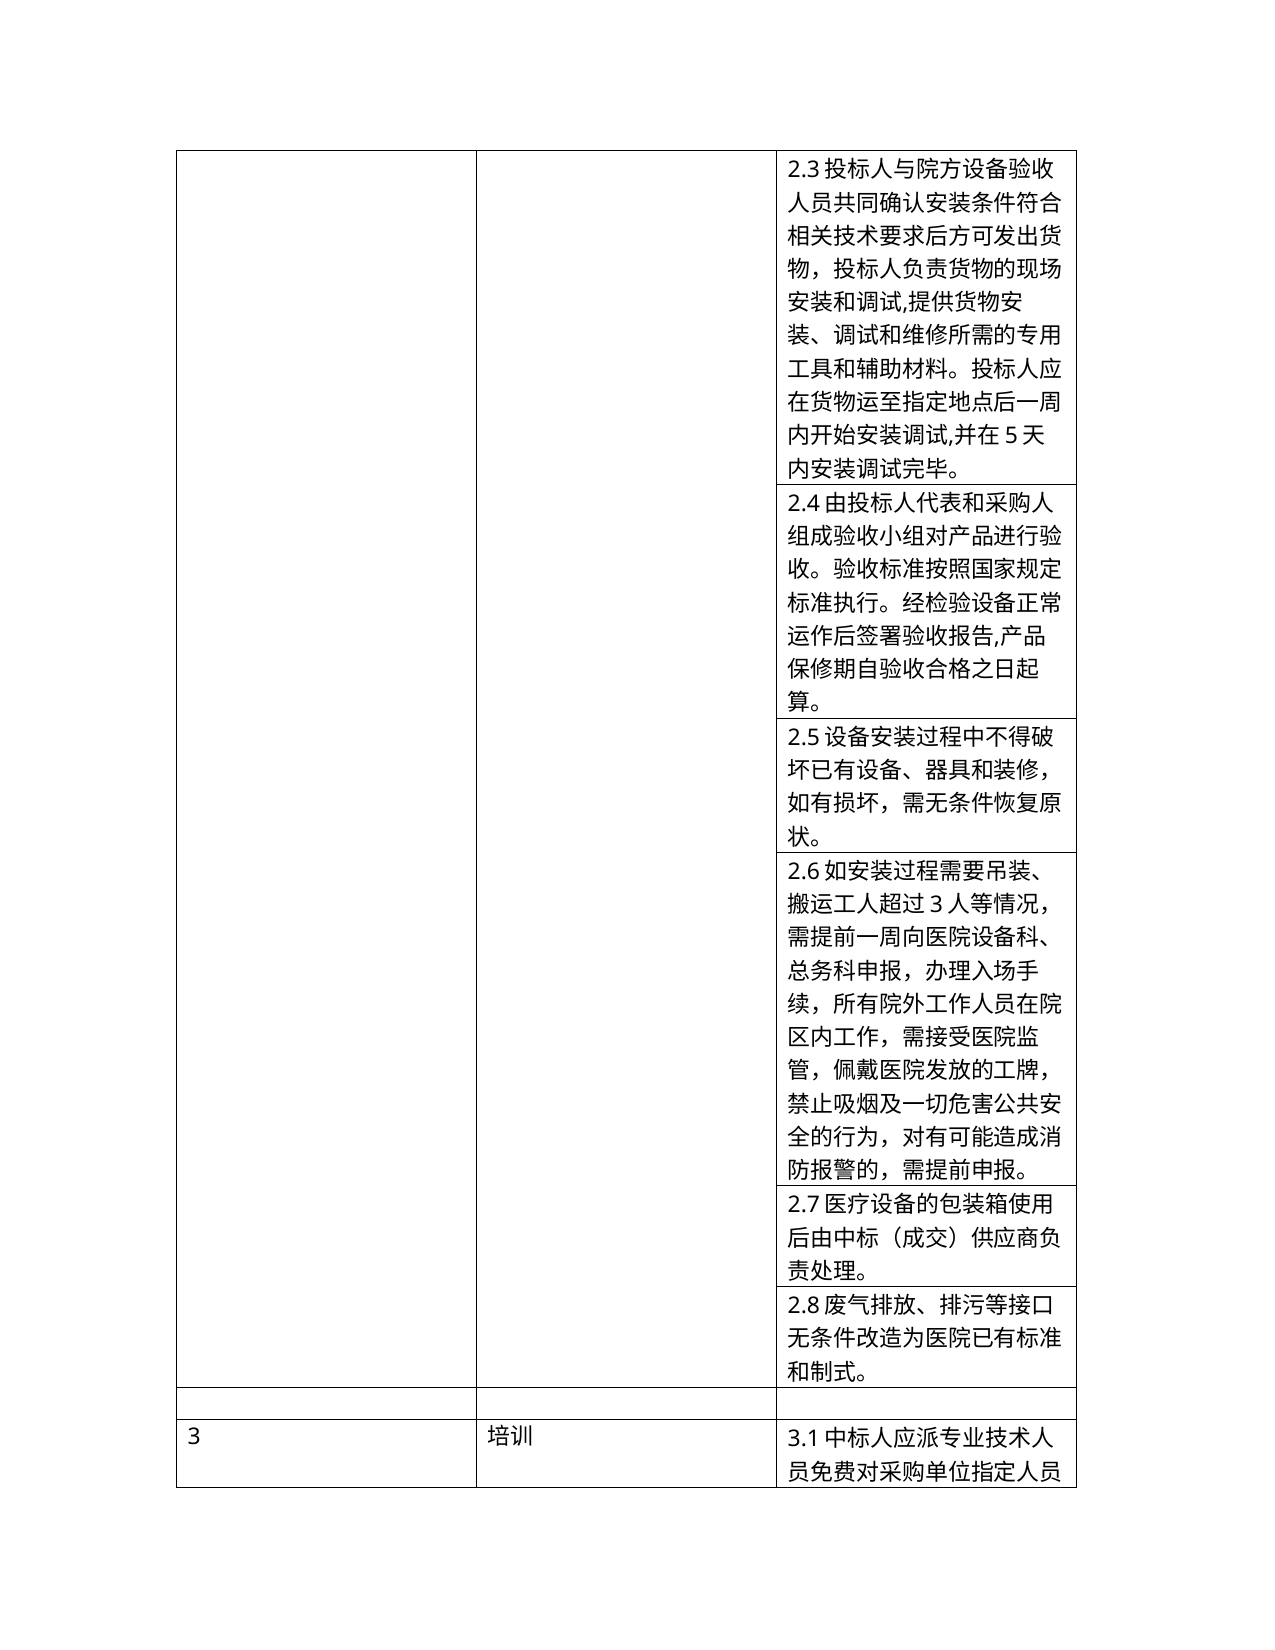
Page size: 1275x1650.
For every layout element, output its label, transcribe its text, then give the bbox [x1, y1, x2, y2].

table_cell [777, 1420, 1076, 1487]
table_cell 3 [177, 1420, 476, 1487]
table_cell 2.6如安装过程需要吊装、搬运工人超过3人等情况，需提前一周向医院设备科、总务科申报，办理入场手续，所有院外工作人员在院区内工作，需接受医院监管，佩戴医院发放的工牌，禁止吸烟及一切危害公共安全的行为，对有可能造成消防报警的，需提前申报。 [777, 853, 1076, 1185]
table_cell 2.3投标人与院方设备验收人员共同确认安装条件符合相关技术要求后方可发出货物，投标人负责货物的现场安装和调试,提供货物安装、调试和维修所需的专用工具和辅助材料。投标人应在货物运至指定地点后一周内开始安装调试,并在5天内安装调试完毕。 [777, 151, 1076, 484]
table_cell [177, 1388, 476, 1419]
table_cell 2.8废气排放、排污等接口无条件改造为医院已有标准和制式。 [777, 1287, 1076, 1387]
table_cell [777, 1388, 1076, 1419]
table_cell 2.7医疗设备的包装箱使用后由中标（成交）供应商负责处理。 [777, 1186, 1076, 1286]
table_cell [477, 1388, 776, 1419]
table_cell 培训 [477, 1420, 776, 1487]
table_cell 2.5设备安装过程中不得破坏已有设备、器具和装修，如有损坏，需无条件恢复原状。 [777, 719, 1076, 852]
table_cell 2.4由投标人代表和采购人组成验收小组对产品进行验收。验收标准按照国家规定标准执行。经检验设备正常运作后签署验收报告,产品保修期自验收合格之日起算。 [777, 485, 1076, 717]
